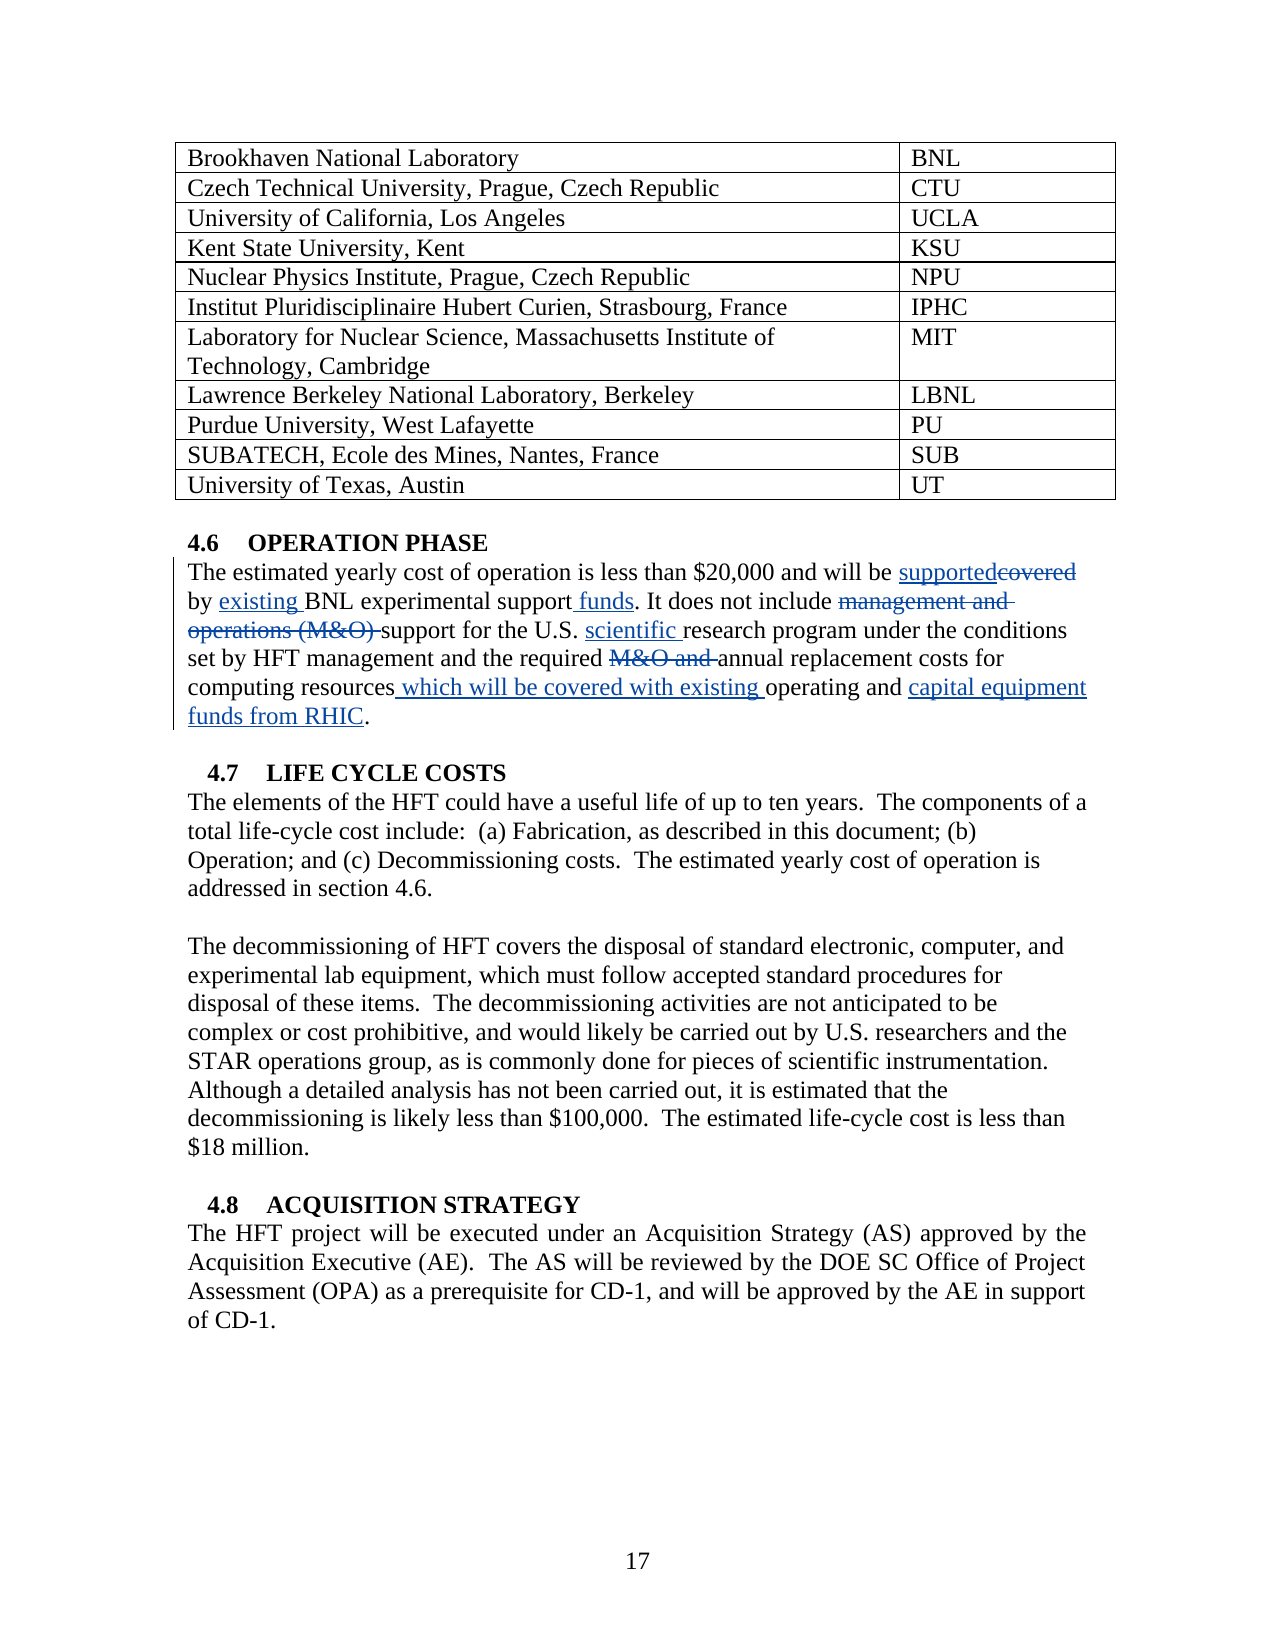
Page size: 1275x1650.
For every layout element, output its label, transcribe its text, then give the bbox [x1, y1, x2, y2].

table_cell Czech Technical University, Prague, Czech Republic [176, 173, 899, 202]
table_cell University of Texas, Austin [176, 470, 899, 499]
table_cell CTU [900, 173, 1115, 202]
table_cell Laboratory for Nuclear Science, Massachusetts Institute of Technology, Cambridge [176, 322, 899, 379]
table_header Brookhaven National Laboratory [176, 143, 899, 172]
table_header BNL [900, 143, 1115, 172]
table_cell MIT [900, 322, 1115, 379]
subtitle Life cycle costs [207, 758, 1087, 787]
table_cell SUB [900, 440, 1115, 469]
table_cell University of California, Los Angeles [176, 203, 899, 232]
subtitle Acquisition Strategy [207, 1190, 1087, 1218]
table_cell UCLA [900, 203, 1115, 232]
text The decommissioning of HFT covers the disposal of standard electronic, computer, and experimental lab equipment, which must follow accepted standard procedures for disposal of these items. The decommissioning activities are not anticipated to be complex or cost prohibitive, and would likely be carried out by U.S. researchers and the STAR operations group, as is commonly done for pieces of scientific instrumentation. Although a detailed analysis has not been carried out, it is estimated that the decommissioning is likely less than $100,000. The estimated life-cycle cost is less than $18 million. [187, 931, 1087, 1161]
table_cell SUBATECH, Ecole des Mines, Nantes, France [176, 440, 899, 469]
table_cell LBNL [900, 381, 1115, 409]
table_cell Institut Pluridisciplinaire Hubert Curien, Strasbourg, France [176, 292, 899, 321]
table_cell Lawrence Berkeley National Laboratory, Berkeley [176, 381, 899, 409]
subtitle operation Phase [187, 528, 1087, 557]
text The HFT project will be executed under an Acquisition Strategy (AS) approved by the Acquisition Executive (AE). The AS will be reviewed by the DOE SC Office of Project Assessment (OPA) as a prerequisite for CD-1, and will be approved by the AE in support of CD-1. [187, 1218, 1087, 1333]
table_cell Kent State University, Kent [176, 233, 899, 261]
text The estimated yearly cost of operation is less than $20,000 and will be by BNL experimental support. It does not include support for the U.S. research program under the conditions set by HFT management and the required annual replacement costs for computing resourcesoperating and . [187, 557, 1087, 730]
table_cell IPHC [900, 292, 1115, 321]
table_cell Nuclear Physics Institute, Prague, Czech Republic [176, 263, 899, 291]
table_cell Purdue University, West Lafayette [176, 410, 899, 439]
table_cell KSU [900, 233, 1115, 261]
table_cell PU [900, 410, 1115, 439]
table_cell UT [900, 470, 1115, 499]
table_cell NPU [900, 263, 1115, 291]
